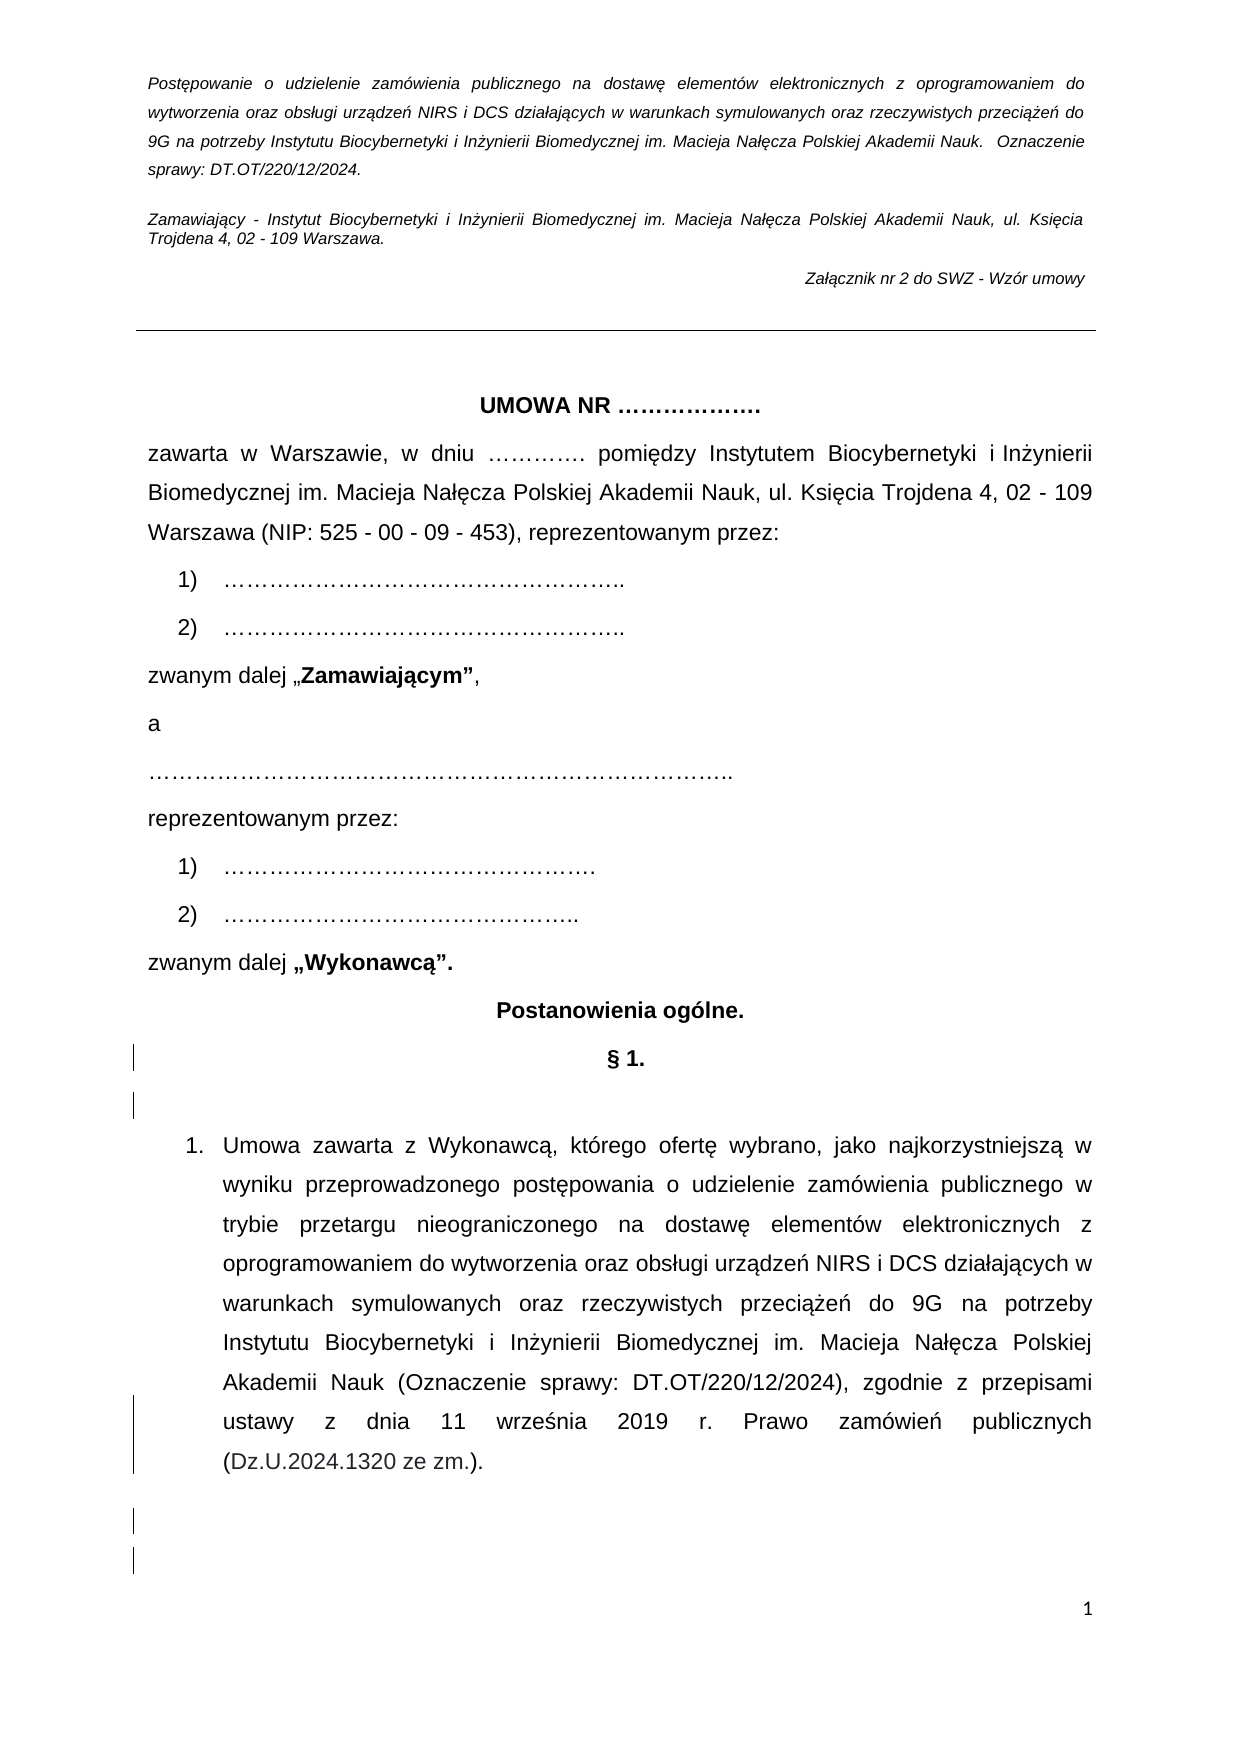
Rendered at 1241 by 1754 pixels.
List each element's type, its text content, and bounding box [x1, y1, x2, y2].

text ………………………………………………………………….. [148, 758, 1092, 784]
list ……………………………………….. [177, 901, 1092, 927]
text UMOWA NR ………………. [148, 392, 1092, 418]
list …………………………………………….. [177, 566, 1092, 593]
text § 1. [159, 1044, 1092, 1071]
text zwanym dalej „Zamawiającym”, [148, 662, 1092, 688]
text reprezentowanym przez: [148, 805, 1092, 832]
list …………………………………………. [177, 853, 1092, 879]
text Postanowienia ogólne. [148, 997, 1092, 1023]
list Umowa zawarta z Wykonawcą, którego ofertę wybrano, jako najkorzystniejszą w wyniku przeprowadzonego postępowania o udzielenie zamówienia publicznego w trybie przetargu nieograniczonego na dostawę elementów elektronicznych z oprogramowaniem do wytworzenia oraz obsługi urządzeń NIRS i DCS działających w warunkach symulowanych oraz rzeczywistych przeciążeń do 9G na potrzeby Instytutu Biocybernetyki i Inżynierii Biomedycznej im. Macieja Nałęcza Polskiej Akademii Nauk (Oznaczenie sprawy: DT.OT/220/12/2024), zgodnie z przepisami ustawy z dnia 11 września 2019 r. Prawo zamówień publicznych (Dz.U.2024.1320 ze zm.). [185, 1132, 1092, 1474]
text zawarta w Warszawie, w dniu …………. pomiędzy Instytutem Biocybernetyki i Inżynierii Biomedycznej im. Macieja Nałęcza Polskiej Akademii Nauk, ul. Księcia Trojdena 4, 02 - 109 Warszawa (NIP: 525 - 00 - 09 - 453), reprezentowanym przez: [148, 439, 1092, 545]
list …………………………………………….. [177, 614, 1092, 641]
text zwanym dalej „Wykonawcą”. [148, 949, 1092, 975]
text a [148, 710, 1092, 736]
